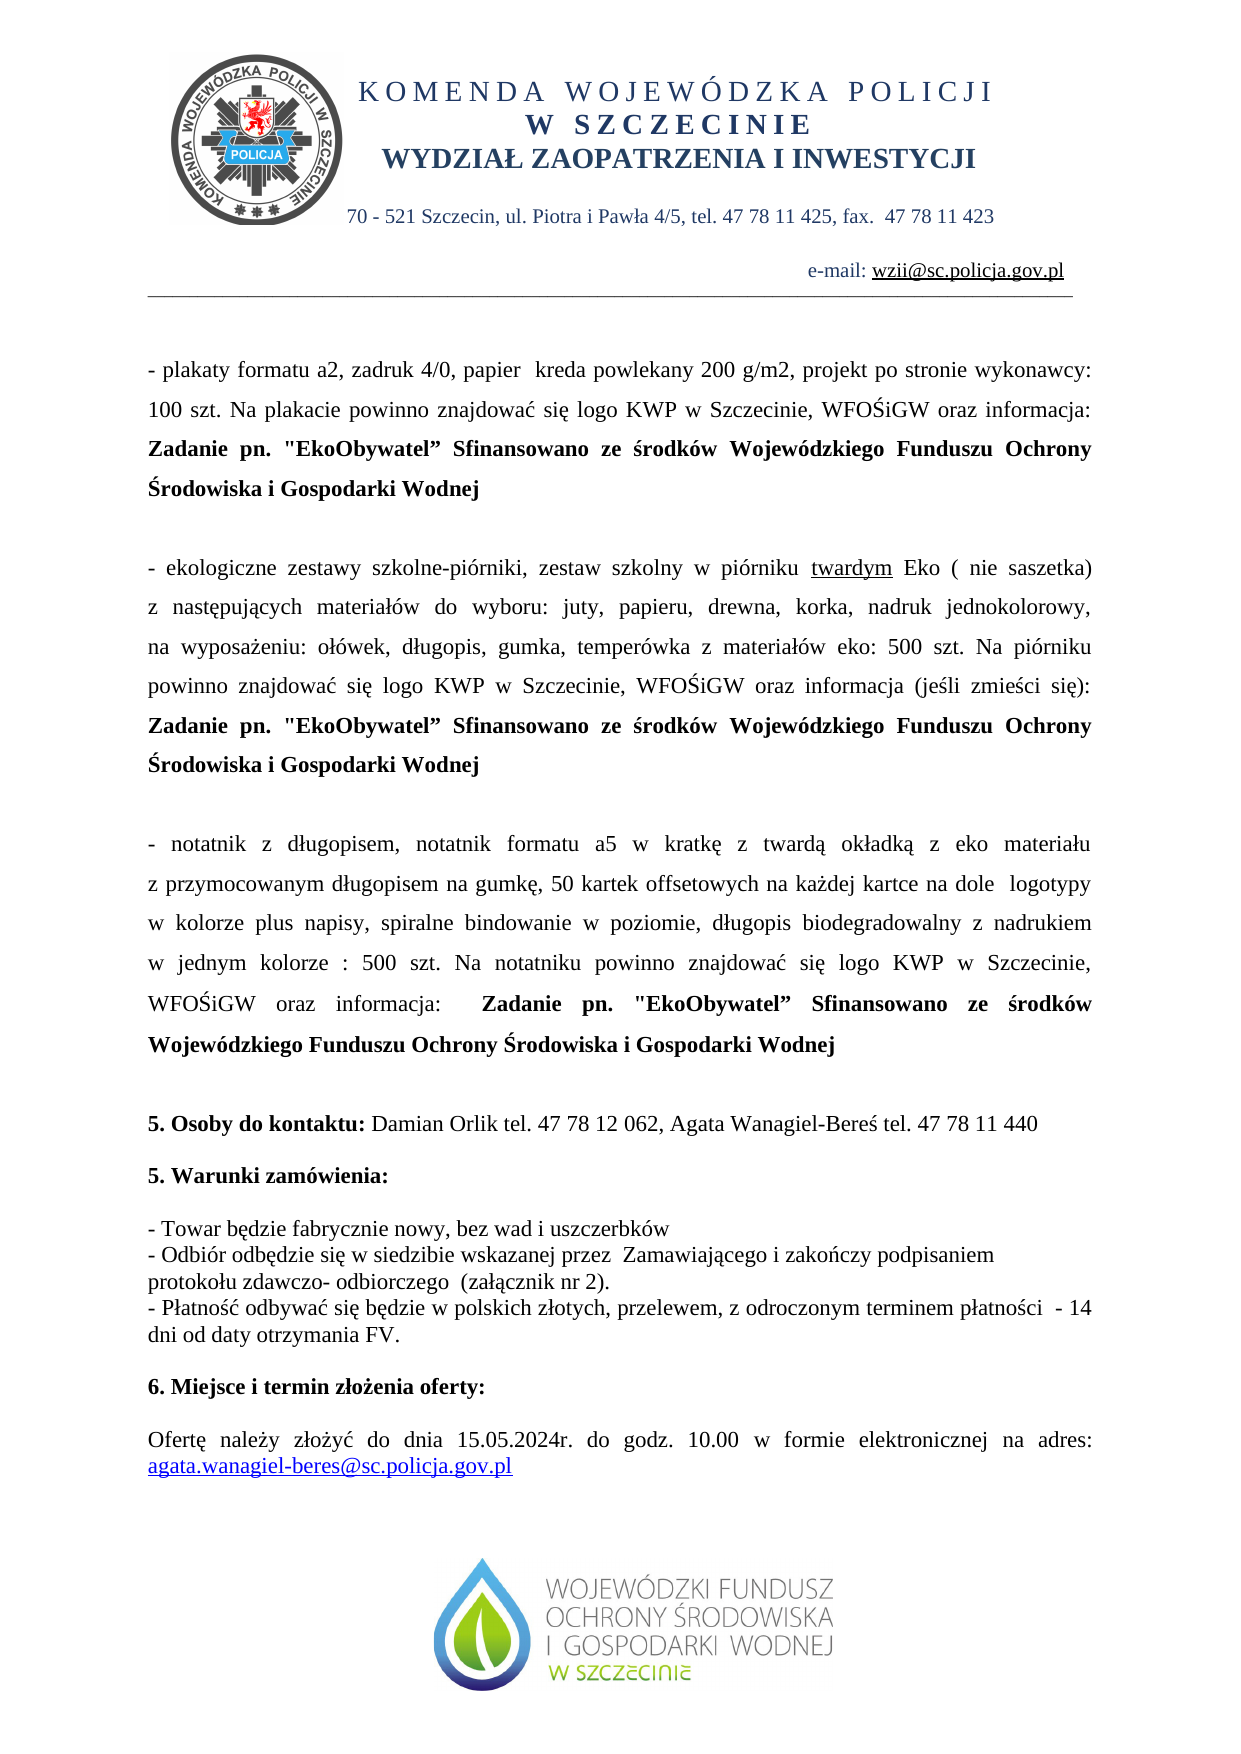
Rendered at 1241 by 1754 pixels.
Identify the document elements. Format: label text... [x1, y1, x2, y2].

text protokołu zdawczo- odbiorczego (załącznik nr 2). [148, 1268, 1093, 1294]
text - notatnik z długopisem, notatnik formatu a5 w kratkę z twardą okładką z eko materiału z przymocowanym długopisem na gumkę, 50 kartek offsetowych na każdej kartce na dole logotypy w kolorze plus napisy, spiralne bindowanie w poziomie, długopis biodegradowalny z nadrukiem w jednym kolorze : 500 szt. Na notatniku powinno znajdować się logo KWP w Szczecinie, WFOŚiGW oraz informacja: Zadanie pn. "EkoObywatel” Sfinansowano ze środków Wojewódzkiego Funduszu Ochrony Środowiska i Gospodarki Wodnej [148, 830, 1093, 1057]
text - ekologiczne zestawy szkolne-piórniki, zestaw szkolny w piórniku twardym Eko ( nie saszetka) z następujących materiałów do wyboru: juty, papieru, drewna, korka, nadruk jednokolorowy, na wyposażeniu: ołówek, długopis, gumka, temperówka z materiałów eko: 500 szt. Na piórniku powinno znajdować się logo KWP w Szczecinie, WFOŚiGW oraz informacja (jeśli zmieści się): Zadanie pn. "EkoObywatel” Sfinansowano ze środków Wojewódzkiego Funduszu Ochrony Środowiska i Gospodarki Wodnej [148, 554, 1093, 778]
text - Towar będzie fabrycznie nowy, bez wad i uszczerbków [148, 1215, 1093, 1242]
text 6. Miejsce i termin złożenia oferty: [148, 1373, 1093, 1400]
picture [433, 1558, 833, 1691]
text 5. Osoby do kontaktu: Damian Orlik tel. 47 78 12 062, Agata Wanagiel-Bereś tel. 47 78 11 440 [148, 1110, 1093, 1136]
picture [169, 52, 344, 224]
text 5. Warunki zamówienia: [148, 1162, 1093, 1189]
text - plakaty formatu a2, zadruk 4/0, papier kreda powlekany 200 g/m2, projekt po stronie wykonawcy: 100 szt. Na plakacie powinno znajdować się logo KWP w Szczecinie, WFOŚiGW oraz informacja: Zadanie pn. "EkoObywatel” Sfinansowano ze środków Wojewódzkiego Funduszu Ochrony Środowiska i Gospodarki Wodnej [148, 357, 1093, 501]
text Ofertę należy złożyć do dnia 15.05.2024r. do godz. 10.00 w formie elektronicznej na adres: agata.wanagiel-beres@sc.policja.gov.pl [148, 1426, 1093, 1479]
text - Płatność odbywać się będzie w polskich złotych, przelewem, z odroczonym terminem płatności - 14 dni od daty otrzymania FV. [148, 1294, 1093, 1347]
text - Odbiór odbędzie się w siedzibie wskazanej przez Zamawiającego i zakończy podpisaniem [148, 1242, 1093, 1268]
